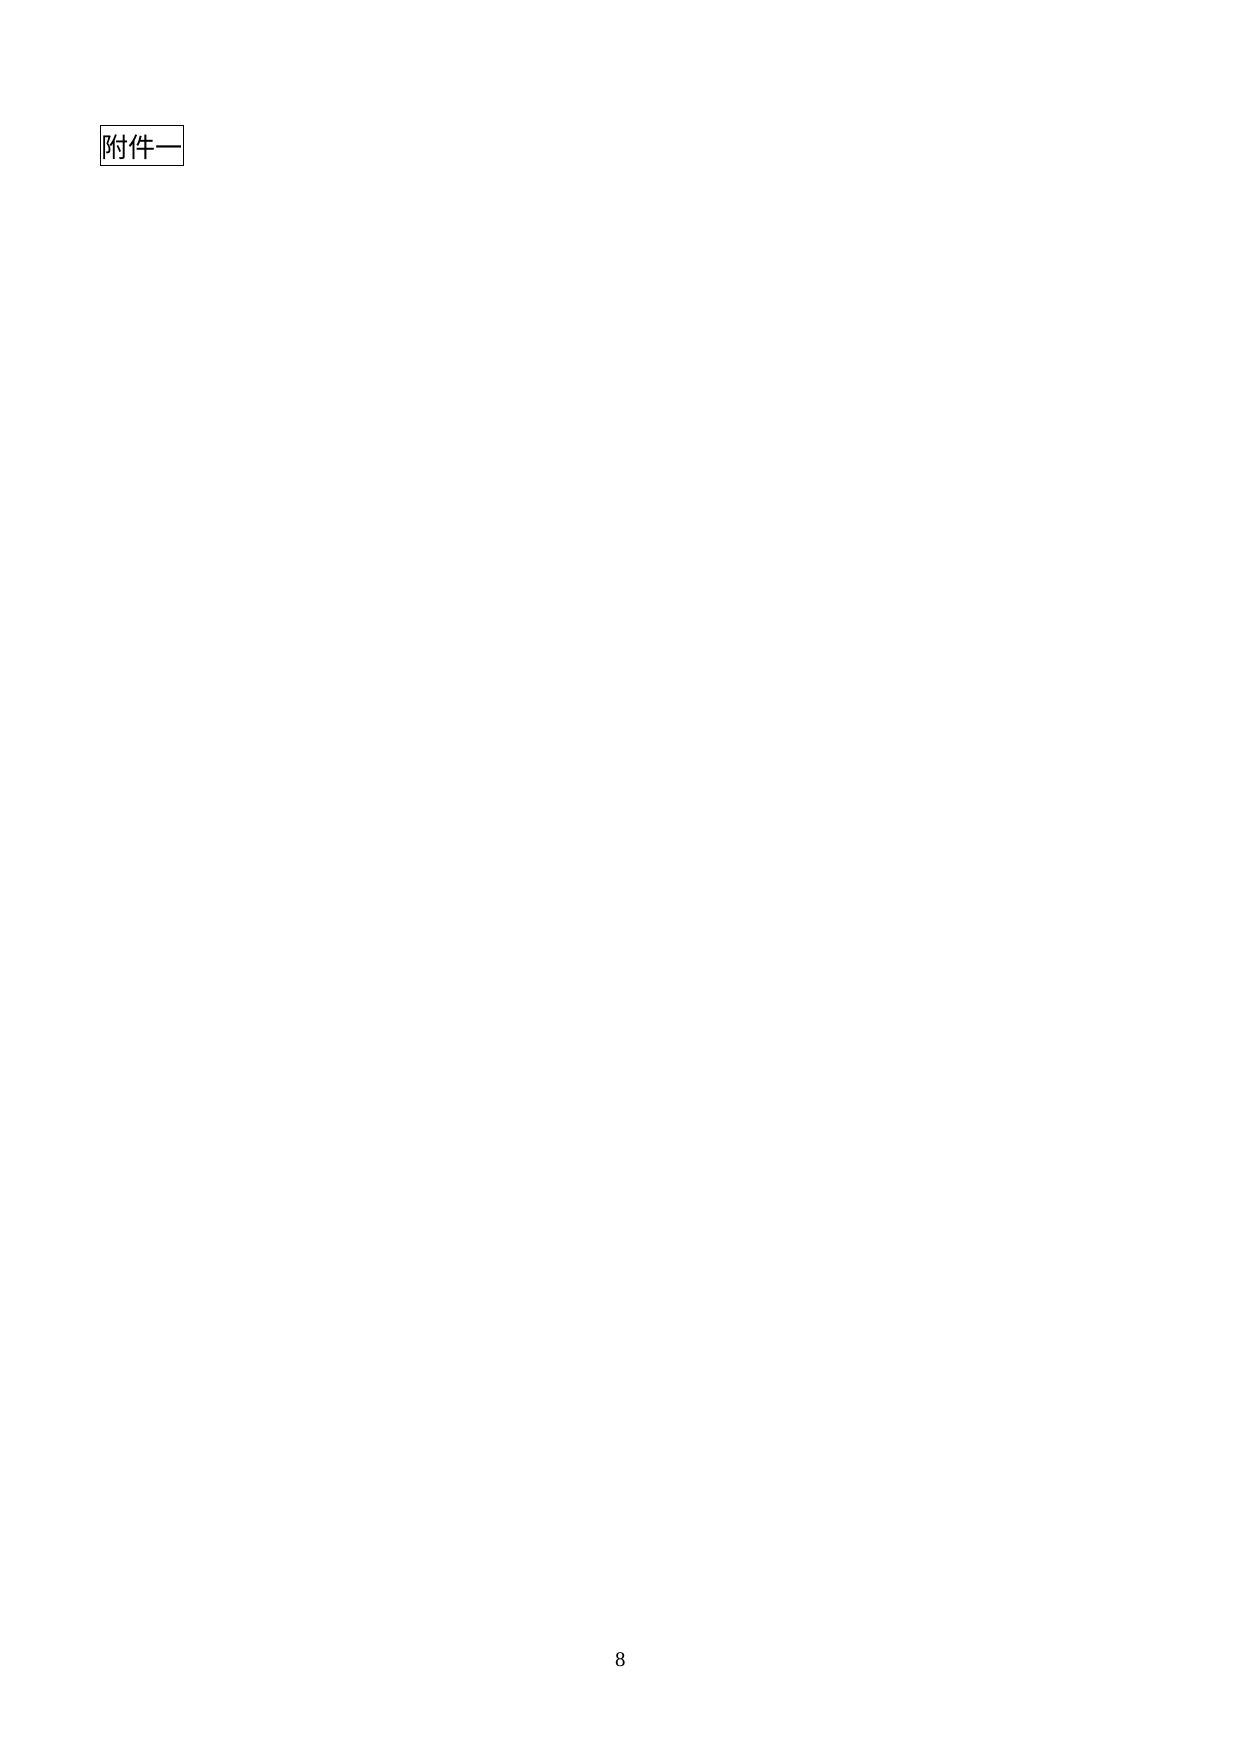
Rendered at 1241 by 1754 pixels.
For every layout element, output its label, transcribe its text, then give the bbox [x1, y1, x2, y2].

text 附件一 [100, 108, 1140, 183]
